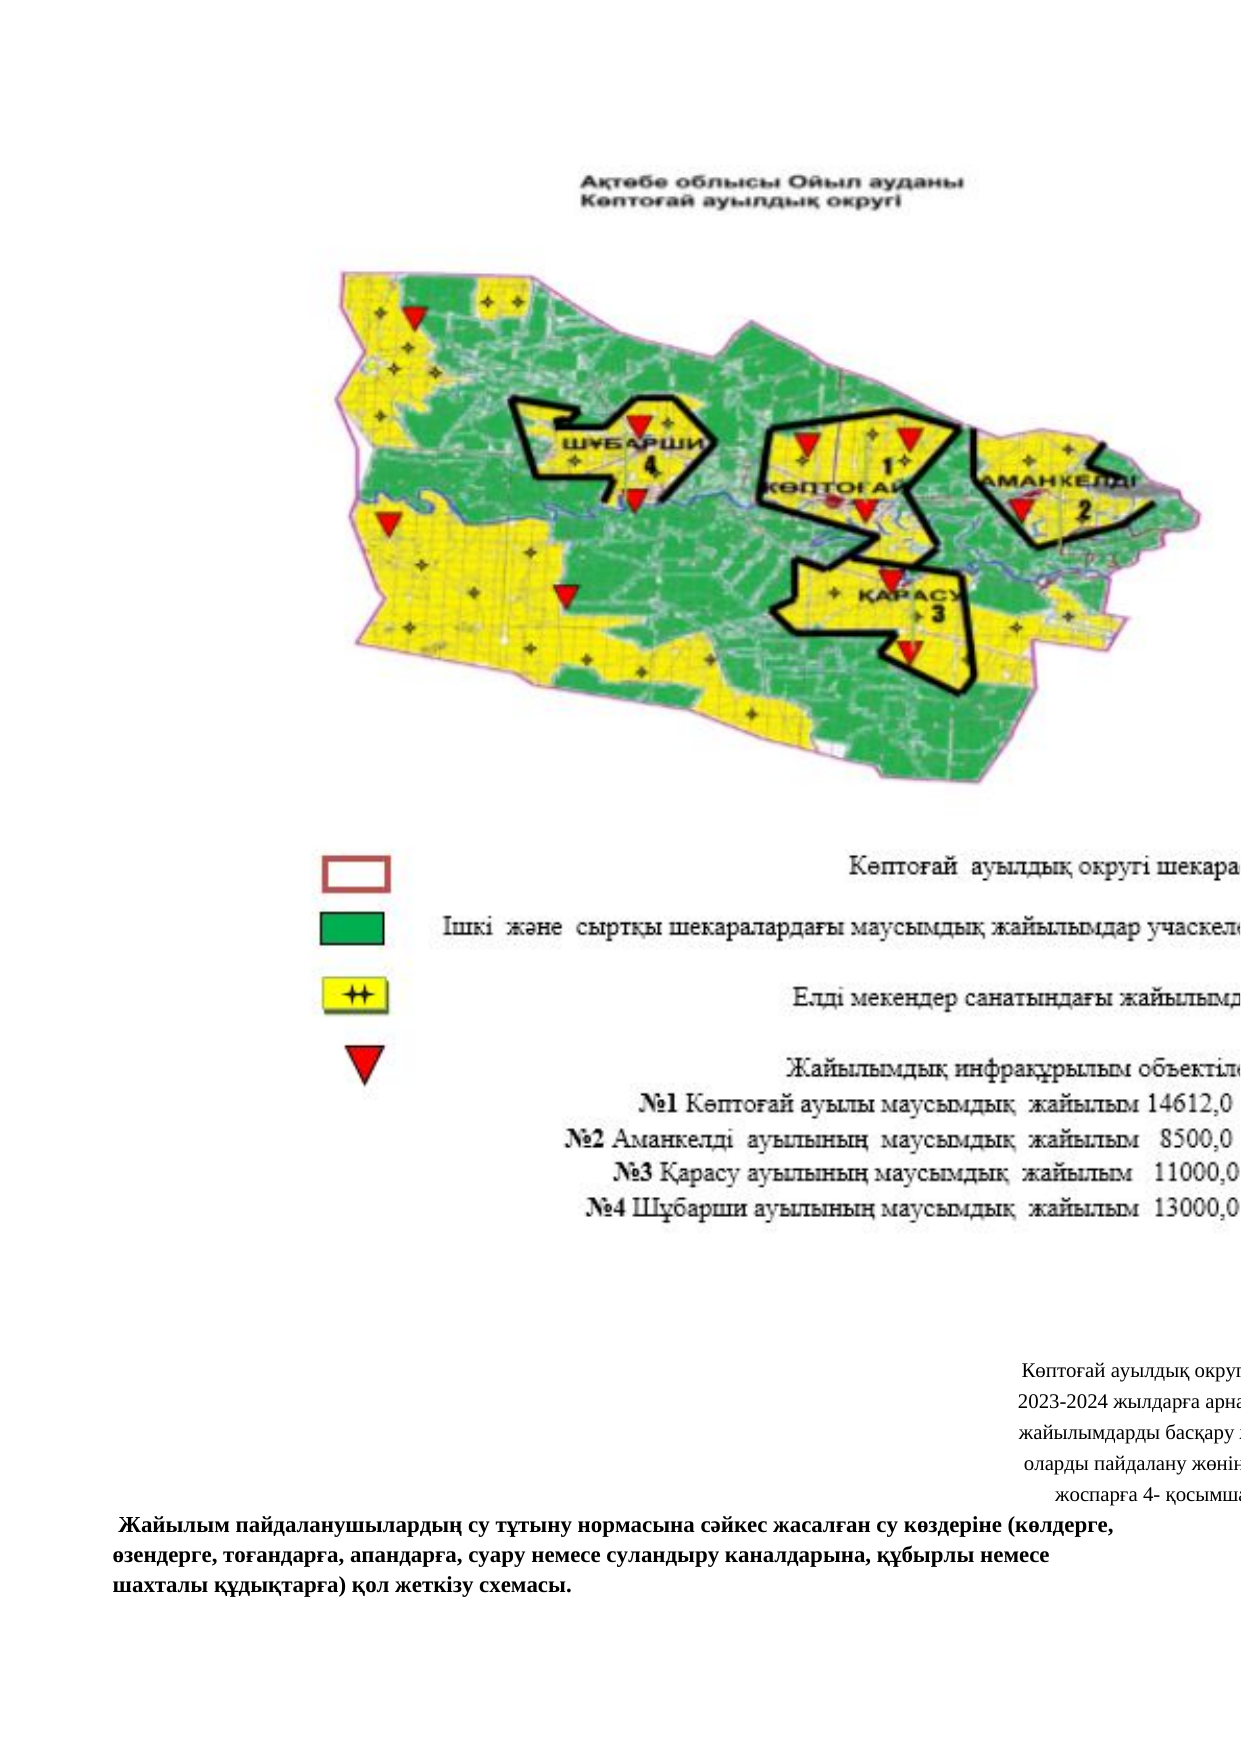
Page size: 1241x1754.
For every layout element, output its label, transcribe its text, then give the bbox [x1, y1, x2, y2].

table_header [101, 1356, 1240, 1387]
text Жайылым пайдаланушылардың су тұтыну нормасына сәйкес жасалған су көздеріне (көлдерге, өзендерге, тоғандарға, апандарға, суару немесе суландыру каналдарына, құбырлы немесе шахталы құдықтарға) қол жеткізу схемасы. [112, 1511, 1128, 1598]
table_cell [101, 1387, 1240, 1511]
picture [112, 150, 1241, 1292]
